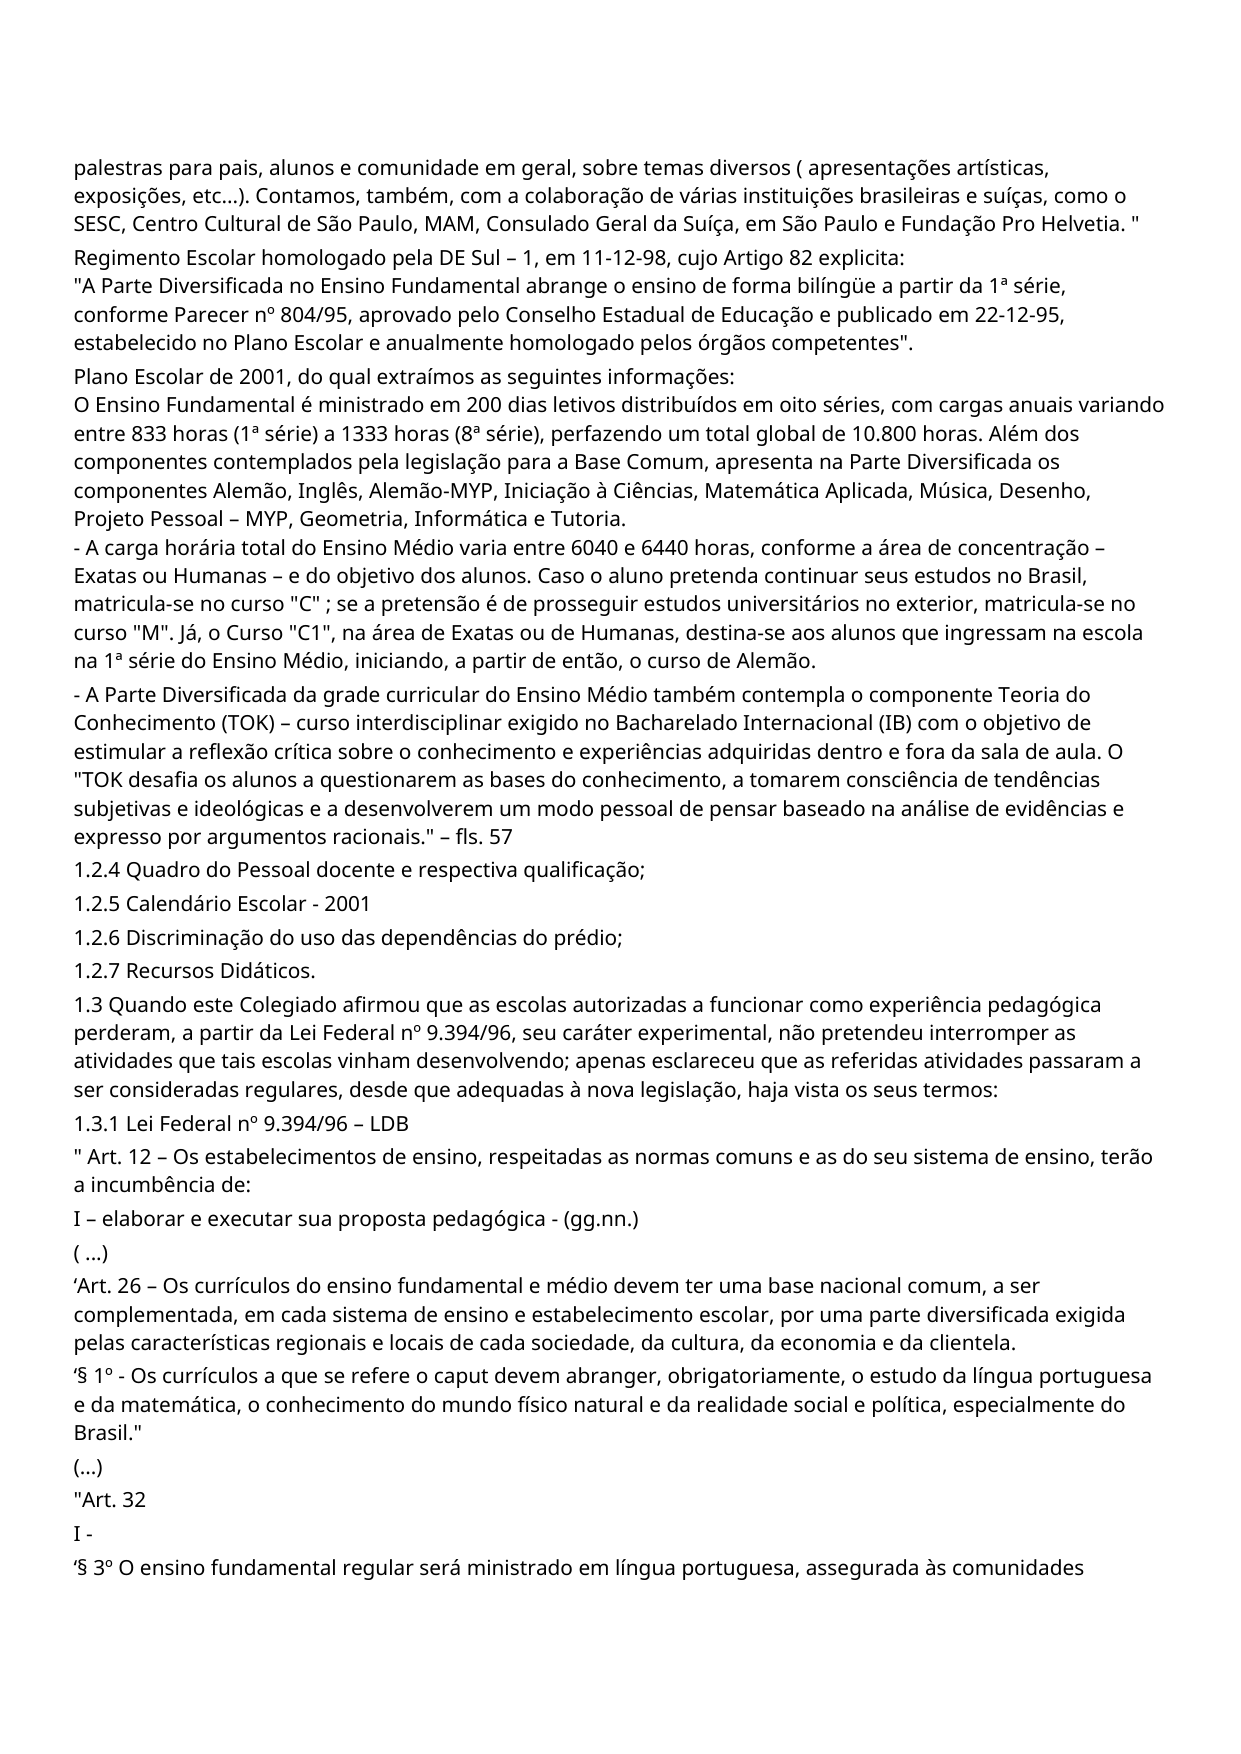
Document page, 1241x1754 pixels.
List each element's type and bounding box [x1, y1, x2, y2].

table_cell [73, 148, 1167, 1581]
